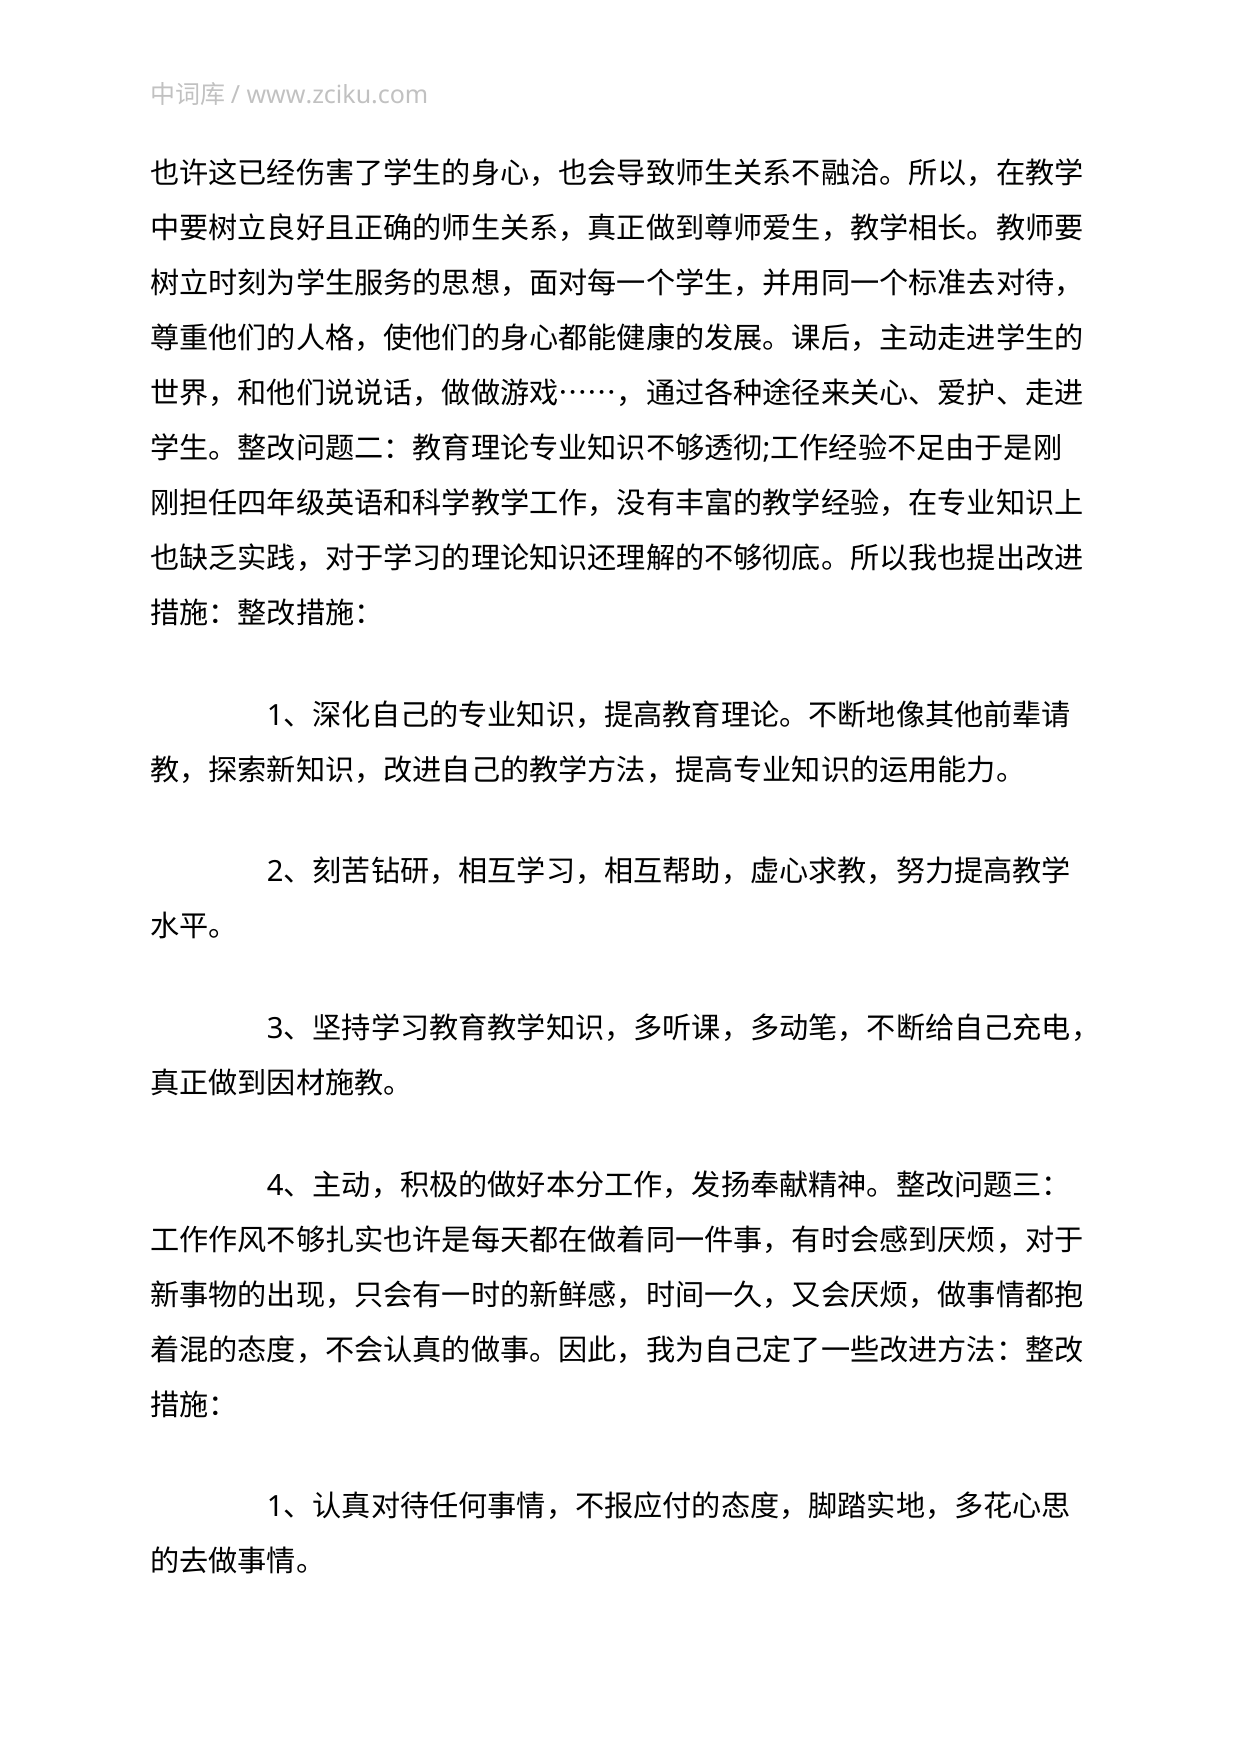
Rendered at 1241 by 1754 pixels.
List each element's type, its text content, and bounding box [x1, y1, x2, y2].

text 4、主动，积极的做好本分工作，发扬奉献精神。整改问题三：工作作风不够扎实也许是每天都在做着同一件事，有时会感到厌烦，对于新事物的出现，只会有一时的新鲜感，时间一久，又会厌烦，做事情都抱着混的态度，不会认真的做事。因此，我为自己定了一些改进方法：整改措施： [150, 1161, 1090, 1423]
text 1、深化自己的专业知识，提高教育理论。不断地像其他前辈请教，探索新知识，改进自己的教学方法，提高专业知识的运用能力。 [150, 691, 1090, 788]
text 2、刻苦钻研，相互学习，相互帮助，虚心求教，努力提高教学水平。 [150, 848, 1090, 945]
text 3、坚持学习教育教学知识，多听课，多动笔，不断给自己充电，真正做到因材施教。 [150, 1004, 1090, 1102]
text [150, 150, 1090, 632]
text 1、认真对待任何事情，不报应付的态度，脚踏实地，多花心思的去做事情。 [150, 1483, 1090, 1580]
